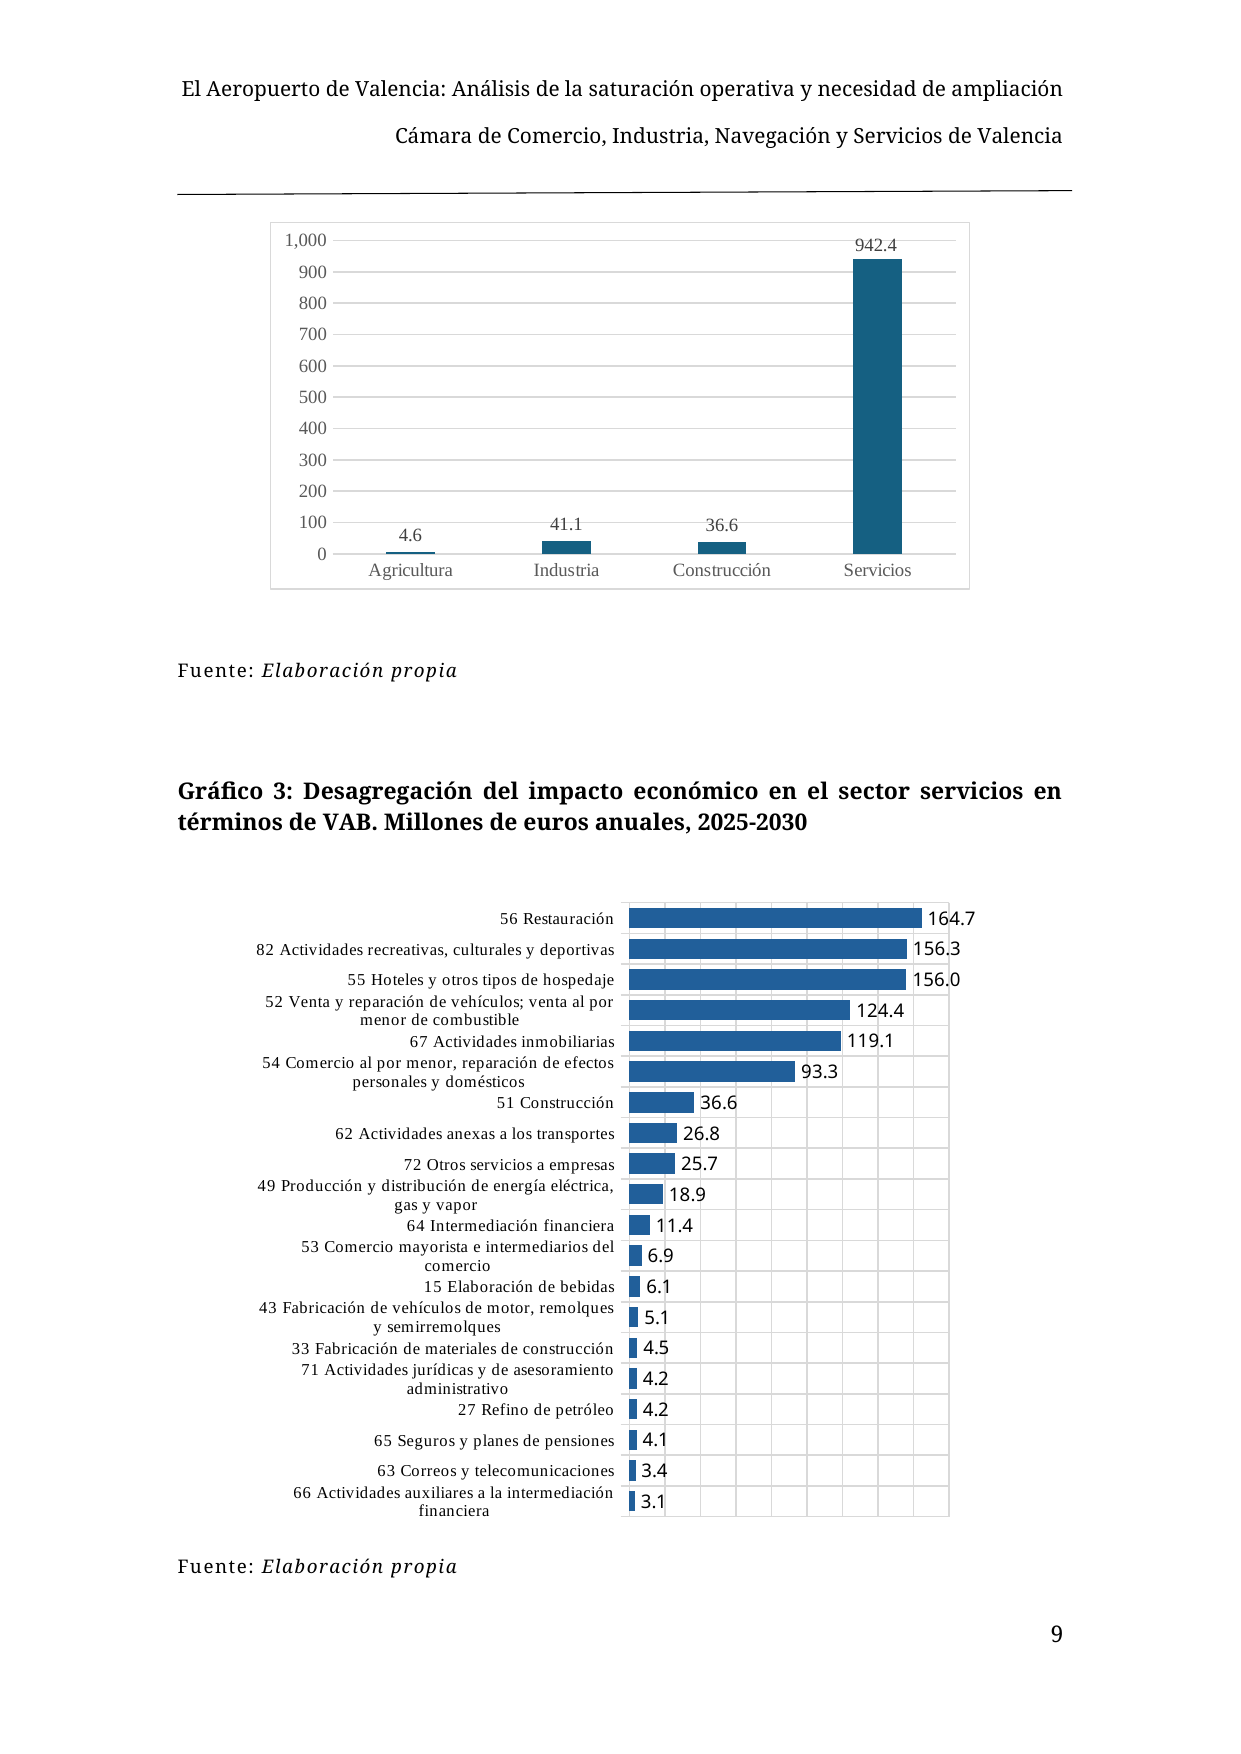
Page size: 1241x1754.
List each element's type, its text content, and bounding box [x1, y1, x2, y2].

text Gráfico 3: Desagregación del impacto económico en el sector servicios en términos de VAB. Millones de euros anuales, 2025-2030 [177, 775, 1063, 837]
subtitle Fuente: Elaboración propia [177, 1553, 1063, 1579]
subtitle Fuente: Elaboración propia [177, 657, 1063, 683]
